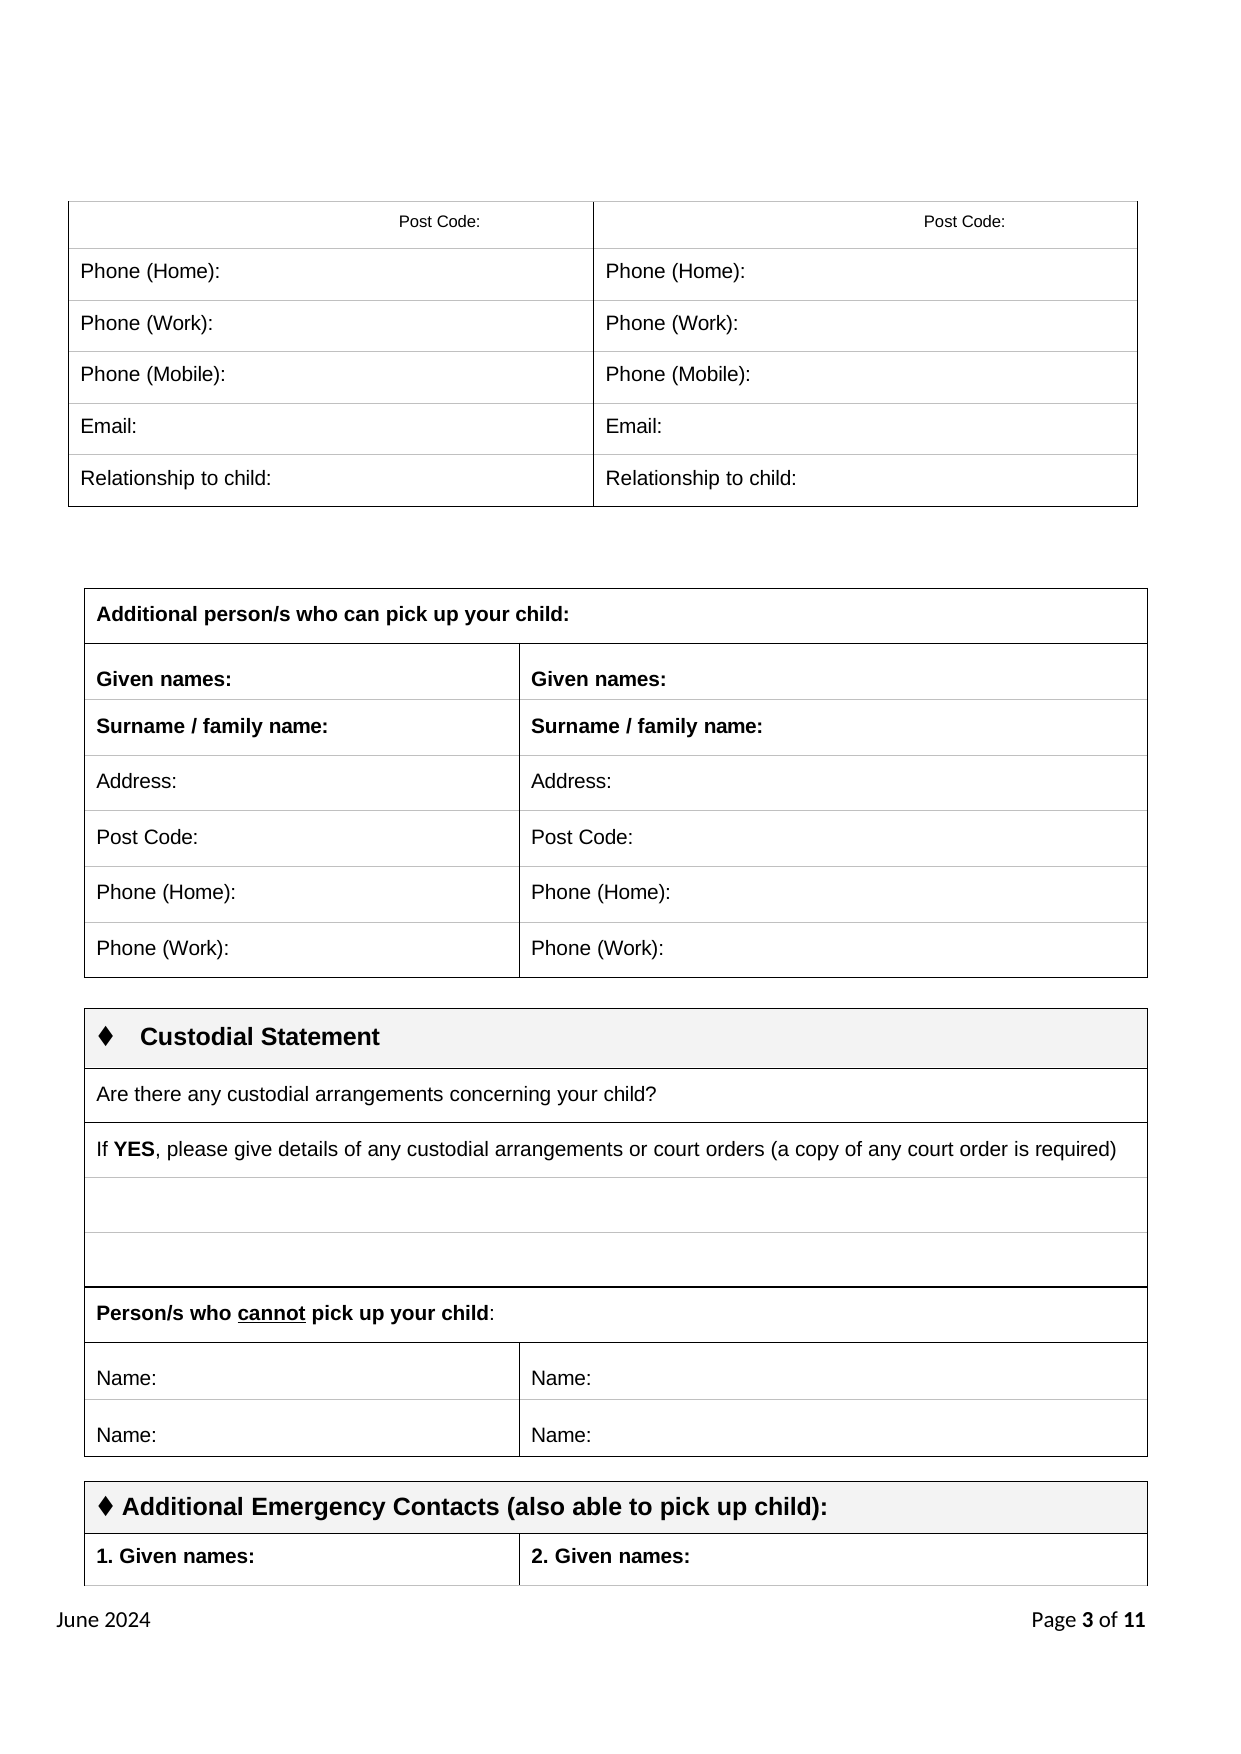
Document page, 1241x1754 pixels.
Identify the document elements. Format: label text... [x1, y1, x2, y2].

table_cell Relationship to child: [594, 455, 1137, 506]
table_header Custodial Statement [85, 1009, 1147, 1067]
table_cell Phone (Work): [520, 923, 1147, 977]
table_cell [85, 1233, 1147, 1286]
table_header Post Code: [594, 202, 1137, 248]
table_cell Phone (Mobile): [69, 352, 593, 403]
table_cell Phone (Home): [520, 867, 1147, 922]
table_cell Phone (Home): [594, 249, 1137, 299]
table_cell Surname / family name: [520, 700, 1147, 755]
table_cell Surname / family name: [85, 700, 519, 755]
table_cell Post Code: [520, 811, 1147, 866]
table_cell Name: [520, 1343, 1147, 1399]
table_header Additional person/s who can pick up your child: [85, 589, 1147, 643]
table_cell Phone (Work): [594, 301, 1137, 351]
table_cell Email: [594, 404, 1137, 454]
table_cell Address: [85, 756, 519, 810]
table_cell Phone (Work): [69, 301, 593, 351]
table_cell 2. Given names: [520, 1534, 1147, 1585]
table_cell Address: [520, 756, 1147, 810]
table_cell Person/s who cannot pick up your child: [85, 1288, 1147, 1342]
table_cell Name: [520, 1400, 1147, 1456]
table_cell 1. Given names: [85, 1534, 519, 1585]
table_cell Phone (Mobile): [594, 352, 1137, 403]
table_cell Name: [85, 1343, 519, 1399]
table_cell Phone (Work): [85, 923, 519, 977]
table_header Post Code: [69, 202, 593, 248]
table_cell Phone (Home): [69, 249, 593, 299]
table_cell Post Code: [85, 811, 519, 866]
table_cell Given names: [85, 644, 519, 699]
table_cell [85, 1178, 1147, 1232]
table_cell Are there any custodial arrangements concerning your child? [85, 1069, 1147, 1122]
table_cell Relationship to child: [69, 455, 593, 506]
table_header Additional Emergency Contacts (also able to pick up child): [85, 1482, 1147, 1533]
table_cell Phone (Home): [85, 867, 519, 922]
table_cell Given names: [520, 644, 1147, 699]
table_cell If YES, please give details of any custodial arrangements or court orders (a copy of any court order is required) [85, 1123, 1147, 1177]
table_cell Name: [85, 1400, 519, 1456]
table_cell Email: [69, 404, 593, 454]
